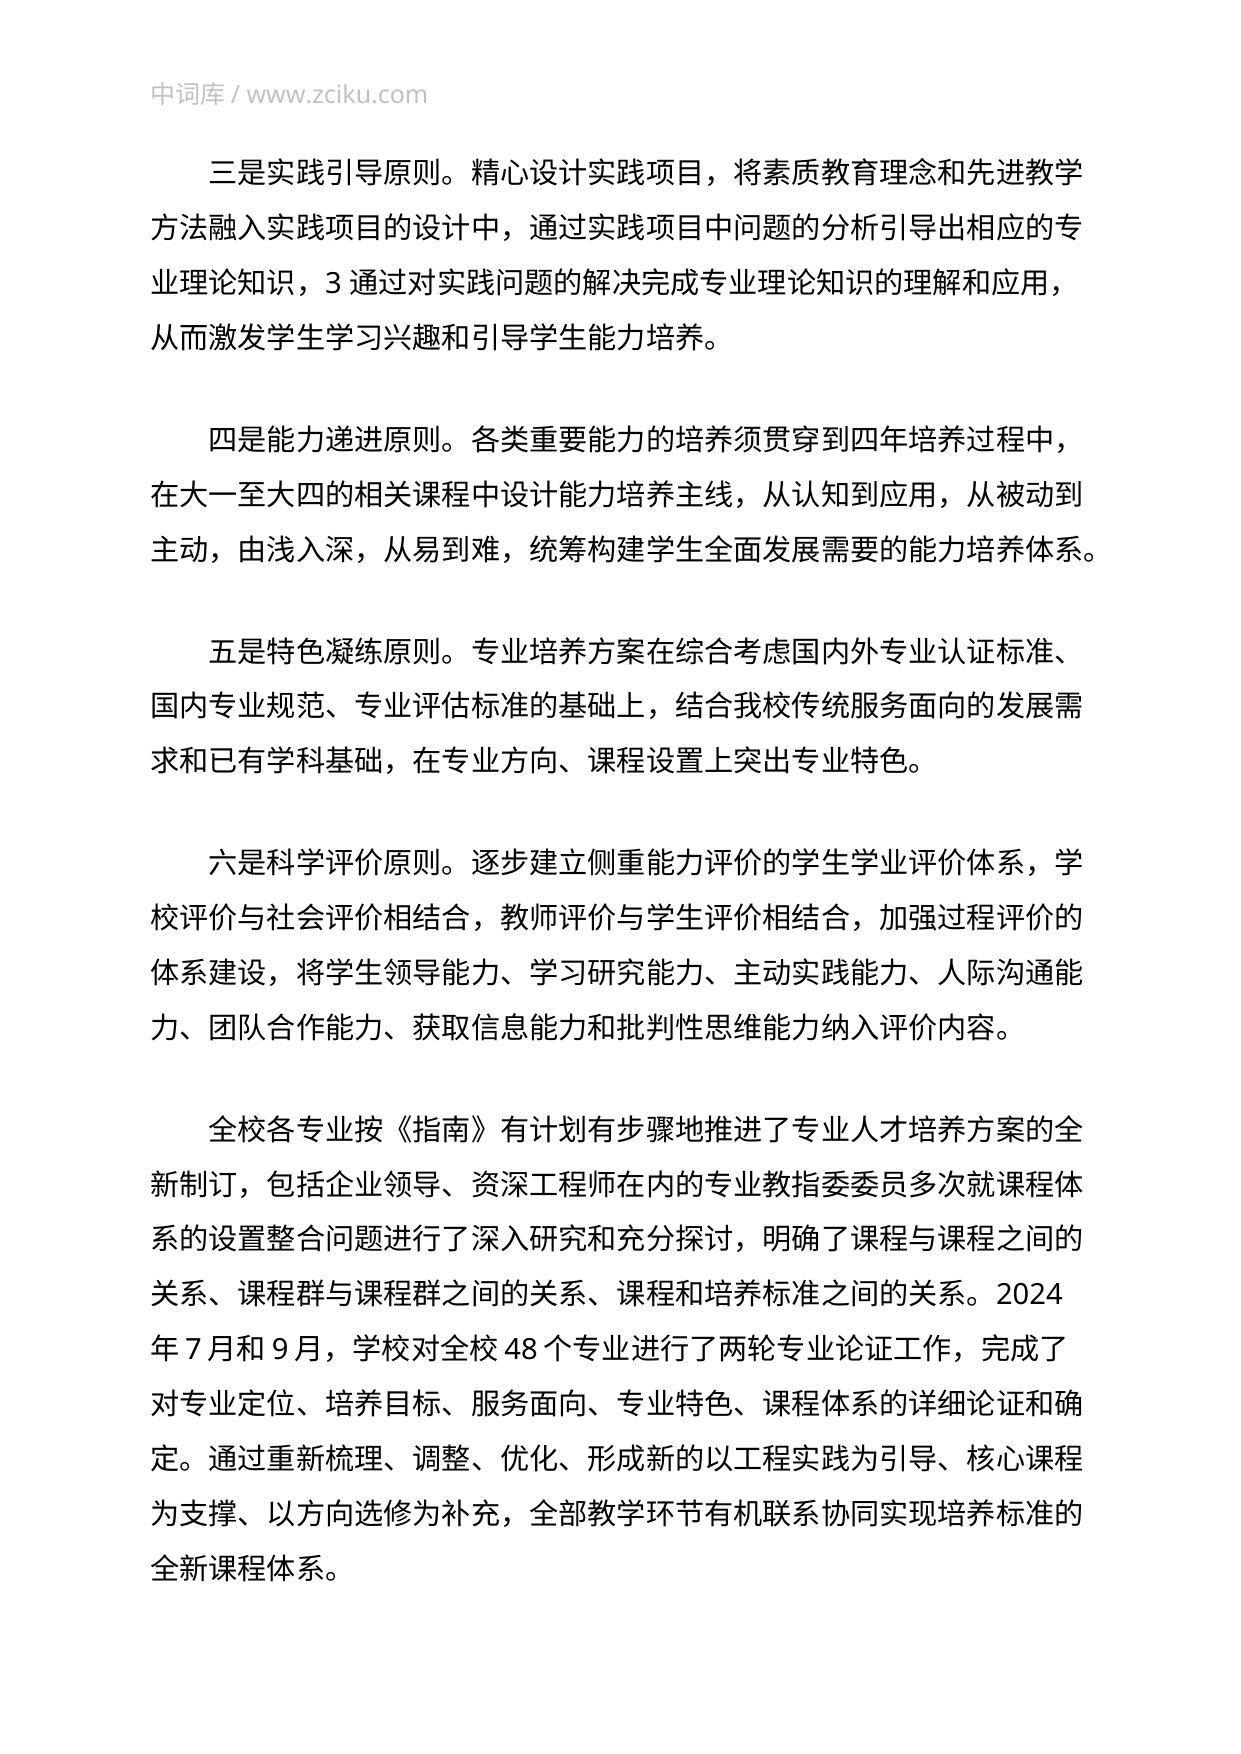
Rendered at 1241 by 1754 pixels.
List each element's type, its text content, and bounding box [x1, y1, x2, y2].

text 全校各专业按《指南》有计划有步骤地推进了专业人才培养方案的全新制订，包括企业领导、资深工程师在内的专业教指委委员多次就课程体系的设置整合问题进行了深入研究和充分探讨，明确了课程与课程之间的关系、课程群与课程群之间的关系、课程和培养标准之间的关系。2024年7月和9月，学校对全校48个专业进行了两轮专业论证工作，完成了对专业定位、培养目标、服务面向、专业特色、课程体系的详细论证和确定。通过重新梳理、调整、优化、形成新的以工程实践为引导、核心课程为支撑、以方向选修为补充，全部教学环节有机联系协同实现培养标准的全新课程体系。 [150, 1106, 1090, 1588]
text 四是能力递进原则。各类重要能力的培养须贯穿到四年培养过程中，在大一至大四的相关课程中设计能力培养主线，从认知到应用，从被动到主动，由浅入深，从易到难，统筹构建学生全面发展需要的能力培养体系。 [150, 417, 1090, 569]
text 三是实践引导原则。精心设计实践项目，将素质教育理念和先进教学方法融入实践项目的设计中，通过实践项目中问题的分析引导出相应的专业理论知识，3 通过对实践问题的解决完成专业理论知识的理解和应用，从而激发学生学习兴趣和引导学生能力培养。 [150, 150, 1090, 357]
text 六是科学评价原则。逐步建立侧重能力评价的学生学业评价体系，学校评价与社会评价相结合，教师评价与学生评价相结合，加强过程评价的体系建设，将学生领导能力、学习研究能力、主动实践能力、人际沟通能力、团队合作能力、获取信息能力和批判性思维能力纳入评价内容。 [150, 840, 1090, 1047]
text 五是特色凝练原则。专业培养方案在综合考虑国内外专业认证标准、国内专业规范、专业评估标准的基础上，结合我校传统服务面向的发展需求和已有学科基础，在专业方向、课程设置上突出专业特色。 [150, 628, 1090, 780]
